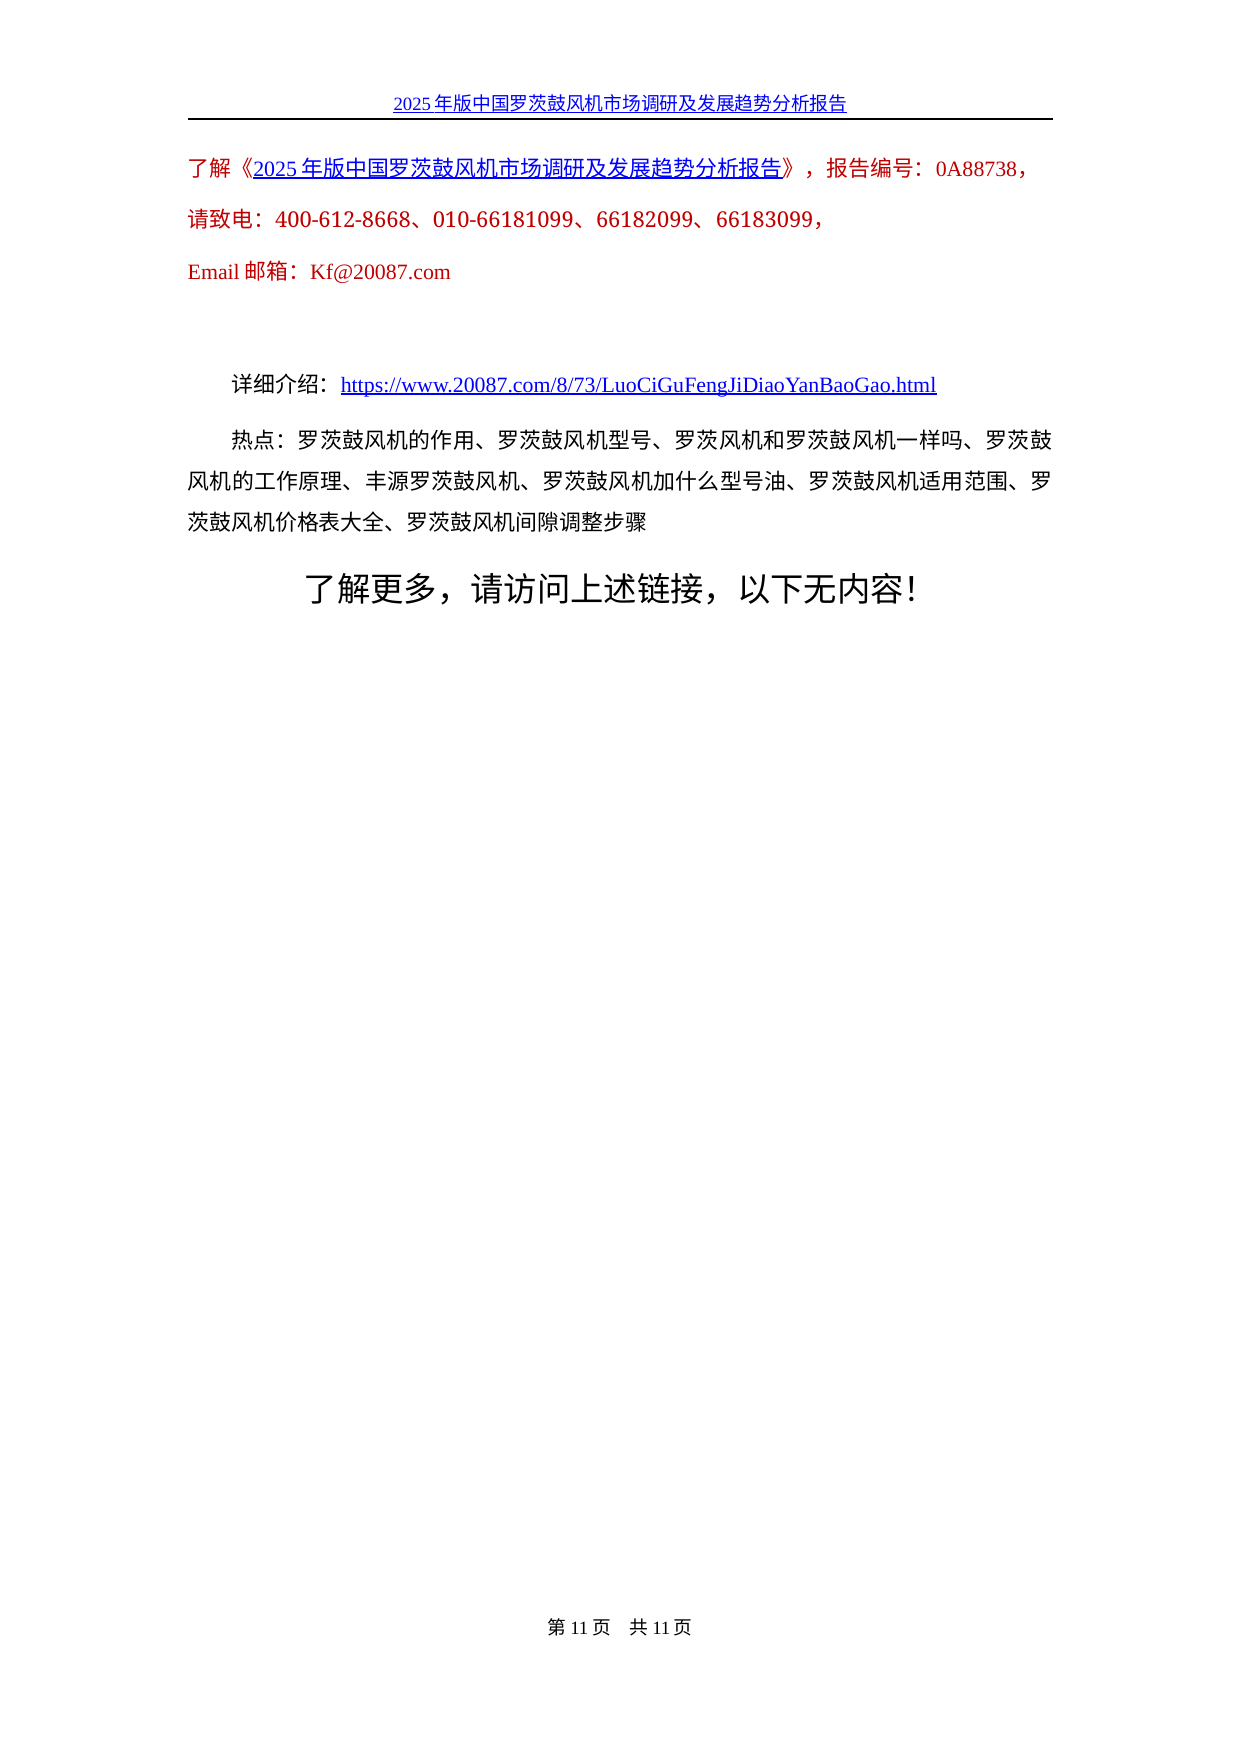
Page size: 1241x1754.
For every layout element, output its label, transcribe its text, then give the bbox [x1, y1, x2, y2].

text 详细介绍：https://www.20087.com/8/73/LuoCiGuFengJiDiaoYanBaoGao.html [187, 366, 1053, 399]
text 了解《2025年版中国罗茨鼓风机市场调研及发展趋势分析报告》，报告编号：0A88738， [187, 150, 1053, 183]
title 了解更多，请访问上述链接，以下无内容！ [187, 554, 1053, 619]
text Email邮箱：Kf@20087.com [187, 253, 1053, 286]
text 热点：罗茨鼓风机的作用、罗茨鼓风机型号、罗茨风机和罗茨鼓风机一样吗、罗茨鼓风机的工作原理、丰源罗茨鼓风机、罗茨鼓风机加什么型号油、罗茨鼓风机适用范围、罗茨鼓风机价格表大全、罗茨鼓风机间隙调整步骤 [187, 423, 1053, 537]
text 请致电：400-612-8668、010-66181099、66182099、66183099， [187, 202, 1053, 234]
